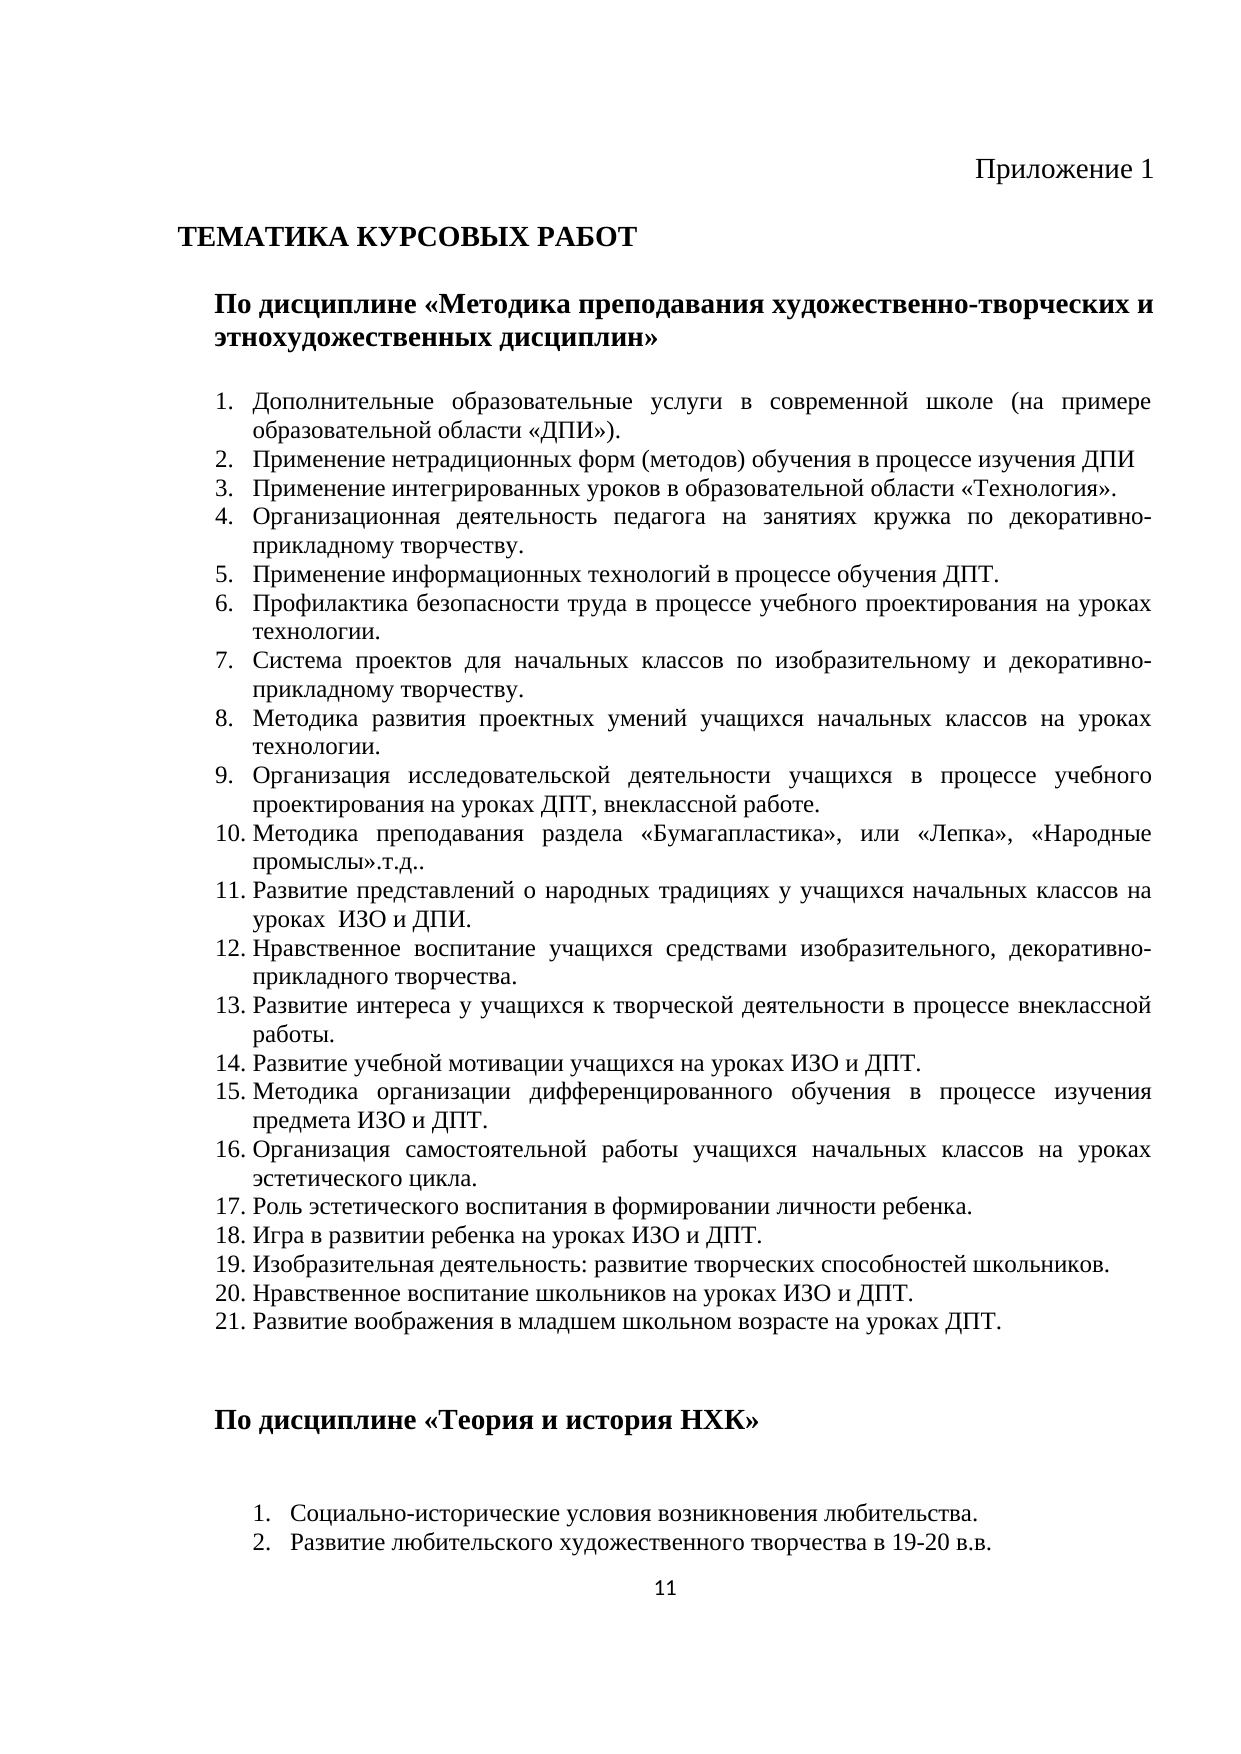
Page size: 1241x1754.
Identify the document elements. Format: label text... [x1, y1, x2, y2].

list Дополнительные образовательные услуги в современной школе (на примере образовательной области «ДПИ»). [215, 386, 1152, 444]
list Развитие воображения в младшем школьном возрасте на уроках ДПТ. [215, 1306, 1152, 1335]
list Игра в развитии ребенка на уроках ИЗО и ДПТ. [215, 1220, 1152, 1249]
list Изобразительная деятельность: развитие творческих способностей школьников. [215, 1249, 1152, 1278]
list Профилактика безопасности труда в процессе учебного проектирования на уроках технологии. [215, 588, 1152, 645]
list Социально-исторические условия возникновения любительства. [252, 1498, 1152, 1527]
list Организация исследовательской деятельности учащихся в процессе учебного проектирования на уроках ДПТ, внеклассной работе. [215, 760, 1152, 818]
list Развитие учебной мотивации учащихся на уроках ИЗО и ДПТ. [215, 1048, 1152, 1076]
text Приложение 1 [555, 152, 1154, 185]
text Тематика Курсовых работ [177, 219, 1152, 252]
list Применение интегрированных уроков в образовательной области «Технология». [215, 473, 1152, 501]
list Методика организации дифференцированного обучения в процессе изучения предмета ИЗО и ДПТ. [215, 1076, 1152, 1134]
list Методика преподавания раздела «Бумагапластика», или «Лепка», «Народные промыслы».т.д.. [215, 818, 1152, 875]
list Организационная деятельность педагога на занятиях кружка по декоративно-прикладному творчеству. [215, 501, 1152, 559]
list Применение нетрадиционных форм (методов) обучения в процессе изучения ДПИ [215, 444, 1152, 473]
text По дисциплине «Теория и история НХК» [214, 1402, 1154, 1436]
list Развитие интереса у учащихся к творческой деятельности в процессе внеклассной работы. [215, 990, 1152, 1048]
list Применение информационных технологий в процессе обучения ДПТ. [215, 559, 1152, 588]
list Развитие представлений о народных традициях у учащихся начальных классов на уроках ИЗО и ДПИ. [215, 875, 1152, 933]
list Развитие любительского художественного творчества в 19-20 в.в. [252, 1527, 1152, 1556]
list Роль эстетического воспитания в формировании личности ребенка. [215, 1191, 1152, 1220]
list Нравственное воспитание школьников на уроках ИЗО и ДПТ. [215, 1278, 1152, 1306]
list Нравственное воспитание учащихся средствами изобразительного, декоративно-прикладного творчества. [215, 933, 1152, 990]
list Система проектов для начальных классов по изобразительному и декоративно-прикладному творчеству. [215, 645, 1152, 703]
list Организация самостоятельной работы учащихся начальных классов на уроках эстетического цикла. [215, 1134, 1152, 1191]
list Методика развития проектных умений учащихся начальных классов на уроках технологии. [215, 703, 1152, 760]
text По дисциплине «Методика преподавания художественно-творческих и этнохудожественных дисциплин» [214, 286, 1154, 353]
